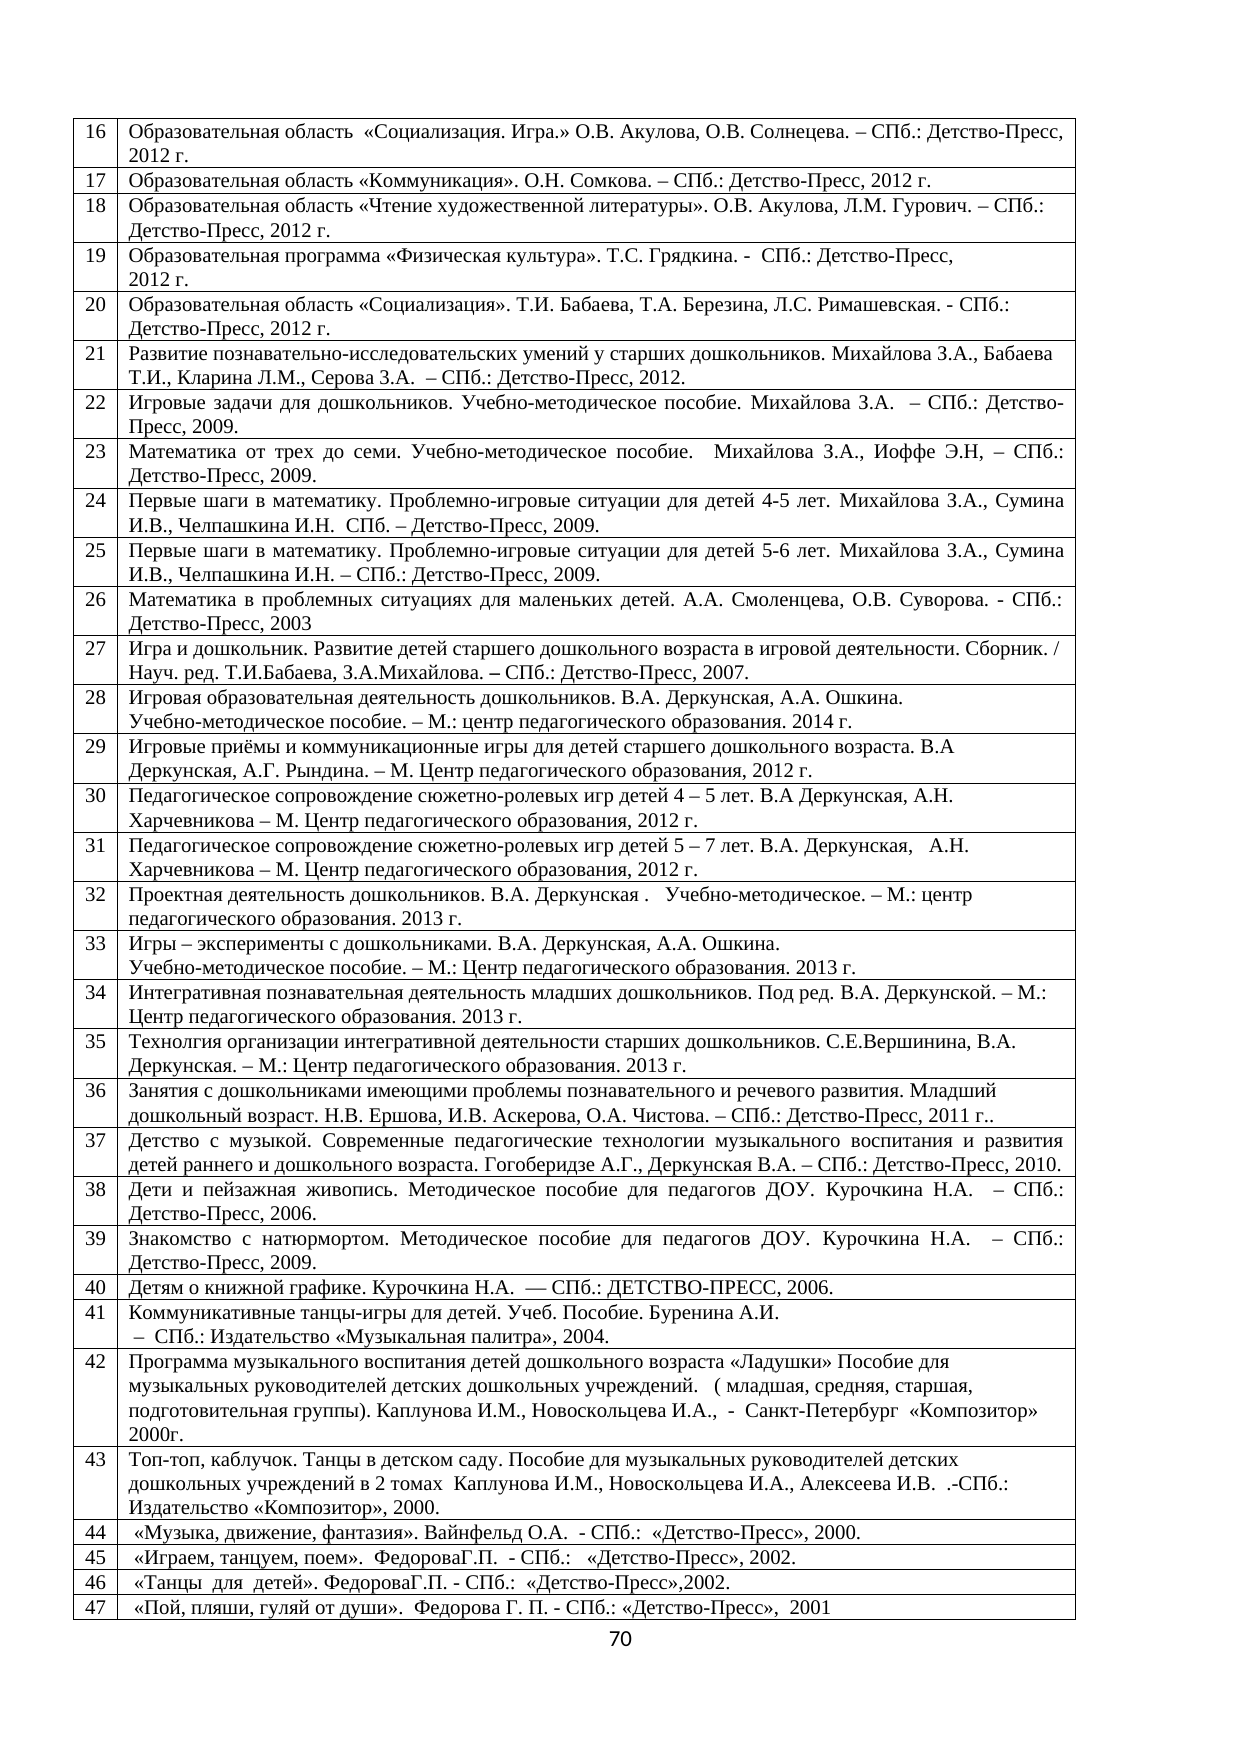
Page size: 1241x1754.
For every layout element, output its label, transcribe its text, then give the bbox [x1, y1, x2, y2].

table_cell Первые шаги в математику. Проблемно-игровые ситуации для детей 5-6 лет. Михайлова З.А., Сумина И.В., Челпашкина И.Н. – СПб.: Детство-Пресс, 2009. [118, 538, 1075, 586]
table_cell 22 [74, 390, 117, 438]
table_cell Математика от трех до семи. Учебно-методическое пособие. Михайлова З.А., Иоффе Э.Н, – СПб.: Детство-Пресс, 2009. [118, 439, 1075, 487]
table_cell «Пой, пляши, гуляй от души». Федорова Г. П. - СПб.: «Детство-Пресс», 2001 [118, 1595, 1075, 1619]
table_cell Программа музыкального воспитания детей дошкольного возраста «Ладушки» Пособие для музыкальных руководителей детских дошкольных учреждений. ( младшая, средняя, старшая, подготовительная группы). Каплунова И.М., Новоскольцева И.А., - Санкт-Петербург «Композитор» 2000г. [118, 1349, 1075, 1446]
table_cell Образовательная область «Чтение художественной литературы». О.В. Акулова, Л.М. Гурович. – СПб.: Детство-Пресс, 2012 г. [118, 194, 1075, 242]
table_cell 36 [74, 1079, 117, 1127]
table_cell Игровая образовательная деятельность дошкольников. В.А. Деркунская, А.А. Ошкина. Учебно-методическое пособие. – М.: центр педагогического образования. 2014 г. [118, 685, 1075, 733]
table_cell 20 [74, 292, 117, 340]
table_cell Педагогическое сопровождение сюжетно-ролевых игр детей 4 – 5 лет. В.А Деркунская, А.Н. Харчевникова – М. Центр педагогического образования, 2012 г. [118, 784, 1075, 832]
table_cell Первые шаги в математику. Проблемно-игровые ситуации для детей 4-5 лет. Михайлова З.А., Сумина И.В., Челпашкина И.Н. СПб. – Детство-Пресс, 2009. [118, 489, 1075, 537]
table_cell 17 [74, 168, 117, 192]
table_cell 31 [74, 833, 117, 881]
table_cell «Танцы для детей». ФедороваГ.П. - СПб.: «Детство-Пресс»,2002. [118, 1570, 1075, 1594]
table_cell 44 [74, 1520, 117, 1544]
table_cell 42 [74, 1349, 117, 1446]
table_cell Развитие познавательно-исследовательских умений у старших дошкольников. Михайлова З.А., Бабаева Т.И., Кларина Л.М., Серова 3.А. – СПб.: Детство-Пресс, 2012. [118, 341, 1075, 389]
table_cell Топ-топ, каблучок. Танцы в детском саду. Пособие для музыкальных руководителей детских дошкольных учреждений в 2 томах Каплунова И.М., Новоскольцева И.А., Алексеева И.В. .-СПб.: Издательство «Композитор», 2000. [118, 1447, 1075, 1519]
table_cell 38 [74, 1177, 117, 1225]
table_cell Занятия с дошкольниками имеющими проблемы познавательного и речевого развития. Младший дошкольный возраст. Н.В. Ершова, И.В. Аскерова, О.А. Чистова. – СПб.: Детство-Пресс, 2011 г.. [118, 1079, 1075, 1127]
table_cell «Играем, танцуем, поем». ФедороваГ.П. - СПб.: «Детство-Пресс», 2002. [118, 1545, 1075, 1569]
table_cell 45 [74, 1545, 117, 1569]
table_cell 39 [74, 1226, 117, 1274]
table_cell 47 [74, 1595, 117, 1619]
table_cell 24 [74, 489, 117, 537]
table_cell 37 [74, 1128, 117, 1176]
table_cell Математика в проблемных ситуациях для маленьких детей. А.А. Смоленцева, О.В. Суворова. - СПб.: Детство-Пресс, 2003 [118, 587, 1075, 635]
table_cell Образовательная программа «Физическая культура». Т.С. Грядкина. - СПб.: Детство-Пресс, 2012 г. [118, 243, 1075, 291]
table_cell Интегративная познавательная деятельность младших дошкольников. Под ред. В.А. Деркунской. – М.: Центр педагогического образования. 2013 г. [118, 980, 1075, 1028]
table_cell 40 [74, 1275, 117, 1299]
table_cell Детство с музыкой. Современные педагогические технологии музыкального воспитания и развития детей раннего и дошкольного возраста. Гогоберидзе А.Г., Деркунская В.А. – СПб.: Детство-Пресс, 2010. [118, 1128, 1075, 1176]
table_cell «Музыка, движение, фантазия». Вайнфельд О.А. - СПб.: «Детство-Пресс», 2000. [118, 1520, 1075, 1544]
table_cell Технолгия организации интегративной деятельности старших дошкольников. С.Е.Вершинина, В.А. Деркунская. – М.: Центр педагогического образования. 2013 г. [118, 1029, 1075, 1077]
table_cell 18 [74, 194, 117, 242]
table_cell Детям о книжной графике. Курочкина Н.А. — СПб.: ДЕТСТВО-ПРЕСС, 2006. [118, 1275, 1075, 1299]
table_cell 46 [74, 1570, 117, 1594]
table_cell 33 [74, 931, 117, 979]
table_cell 25 [74, 538, 117, 586]
table_cell 34 [74, 980, 117, 1028]
table_cell 19 [74, 243, 117, 291]
table_cell 32 [74, 882, 117, 930]
table_cell 28 [74, 685, 117, 733]
table_cell 35 [74, 1029, 117, 1077]
table_cell Педагогическое сопровождение сюжетно-ролевых игр детей 5 – 7 лет. В.А. Деркунская, А.Н. Харчевникова – М. Центр педагогического образования, 2012 г. [118, 833, 1075, 881]
table_cell Образовательная область «Социализация». Т.И. Бабаева, Т.А. Березина, Л.С. Римашевская. - СПб.: Детство-Пресс, 2012 г. [118, 292, 1075, 340]
table_cell 29 [74, 734, 117, 782]
table_cell 30 [74, 784, 117, 832]
table_cell 43 [74, 1447, 117, 1519]
table_cell 27 [74, 636, 117, 684]
table_cell Знакомство с натюрмортом. Методическое пособие для педагогов ДОУ. Курочкина Н.А. – СПб.: Детство-Пресс, 2009. [118, 1226, 1075, 1274]
table_cell Игровые приёмы и коммуникационные игры для детей старшего дошкольного возраста. В.А Деркунская, А.Г. Рындина. – М. Центр педагогического образования, 2012 г. [118, 734, 1075, 782]
table_cell 23 [74, 439, 117, 487]
table_cell Проектная деятельность дошкольников. В.А. Деркунская . Учебно-методическое. – М.: центр педагогического образования. 2013 г. [118, 882, 1075, 930]
table_cell 26 [74, 587, 117, 635]
table_cell Образовательная область «Социализация. Игра.» О.В. Акулова, О.В. Солнецева. – СПб.: Детство-Пресс, 2012 г. [118, 119, 1075, 167]
table_cell Дети и пейзажная живопись. Методическое пособие для педагогов ДОУ. Курочкина Н.А. – СПб.: Детство-Пресс, 2006. [118, 1177, 1075, 1225]
table_cell Образовательная область «Коммуникация». О.Н. Сомкова. – СПб.: Детство-Пресс, 2012 г. [118, 168, 1075, 192]
table_cell Коммуникативные танцы-игры для детей. Учеб. Пособие. Буренина А.И. – СПб.: Издательство «Музыкальная палитра», 2004. [118, 1300, 1075, 1348]
table_cell Игра и дошкольник. Развитие детей старшего дошкольного возраста в игровой деятельности. Сборник. / Науч. ред. Т.И.Бабаева, З.А.Михайлова. – СПб.: Детство-Пресс, 2007. [118, 636, 1075, 684]
table_cell 16 [74, 119, 117, 167]
table_cell 21 [74, 341, 117, 389]
table_cell Игры – эксперименты с дошкольниками. В.А. Деркунская, А.А. Ошкина. Учебно-методическое пособие. – М.: Центр педагогического образования. 2013 г. [118, 931, 1075, 979]
table_cell 41 [74, 1300, 117, 1348]
table_cell Игровые задачи для дошкольников. Учебно-методическое пособие. Михайлова З.А. – СПб.: Детство-Пресс, 2009. [118, 390, 1075, 438]
